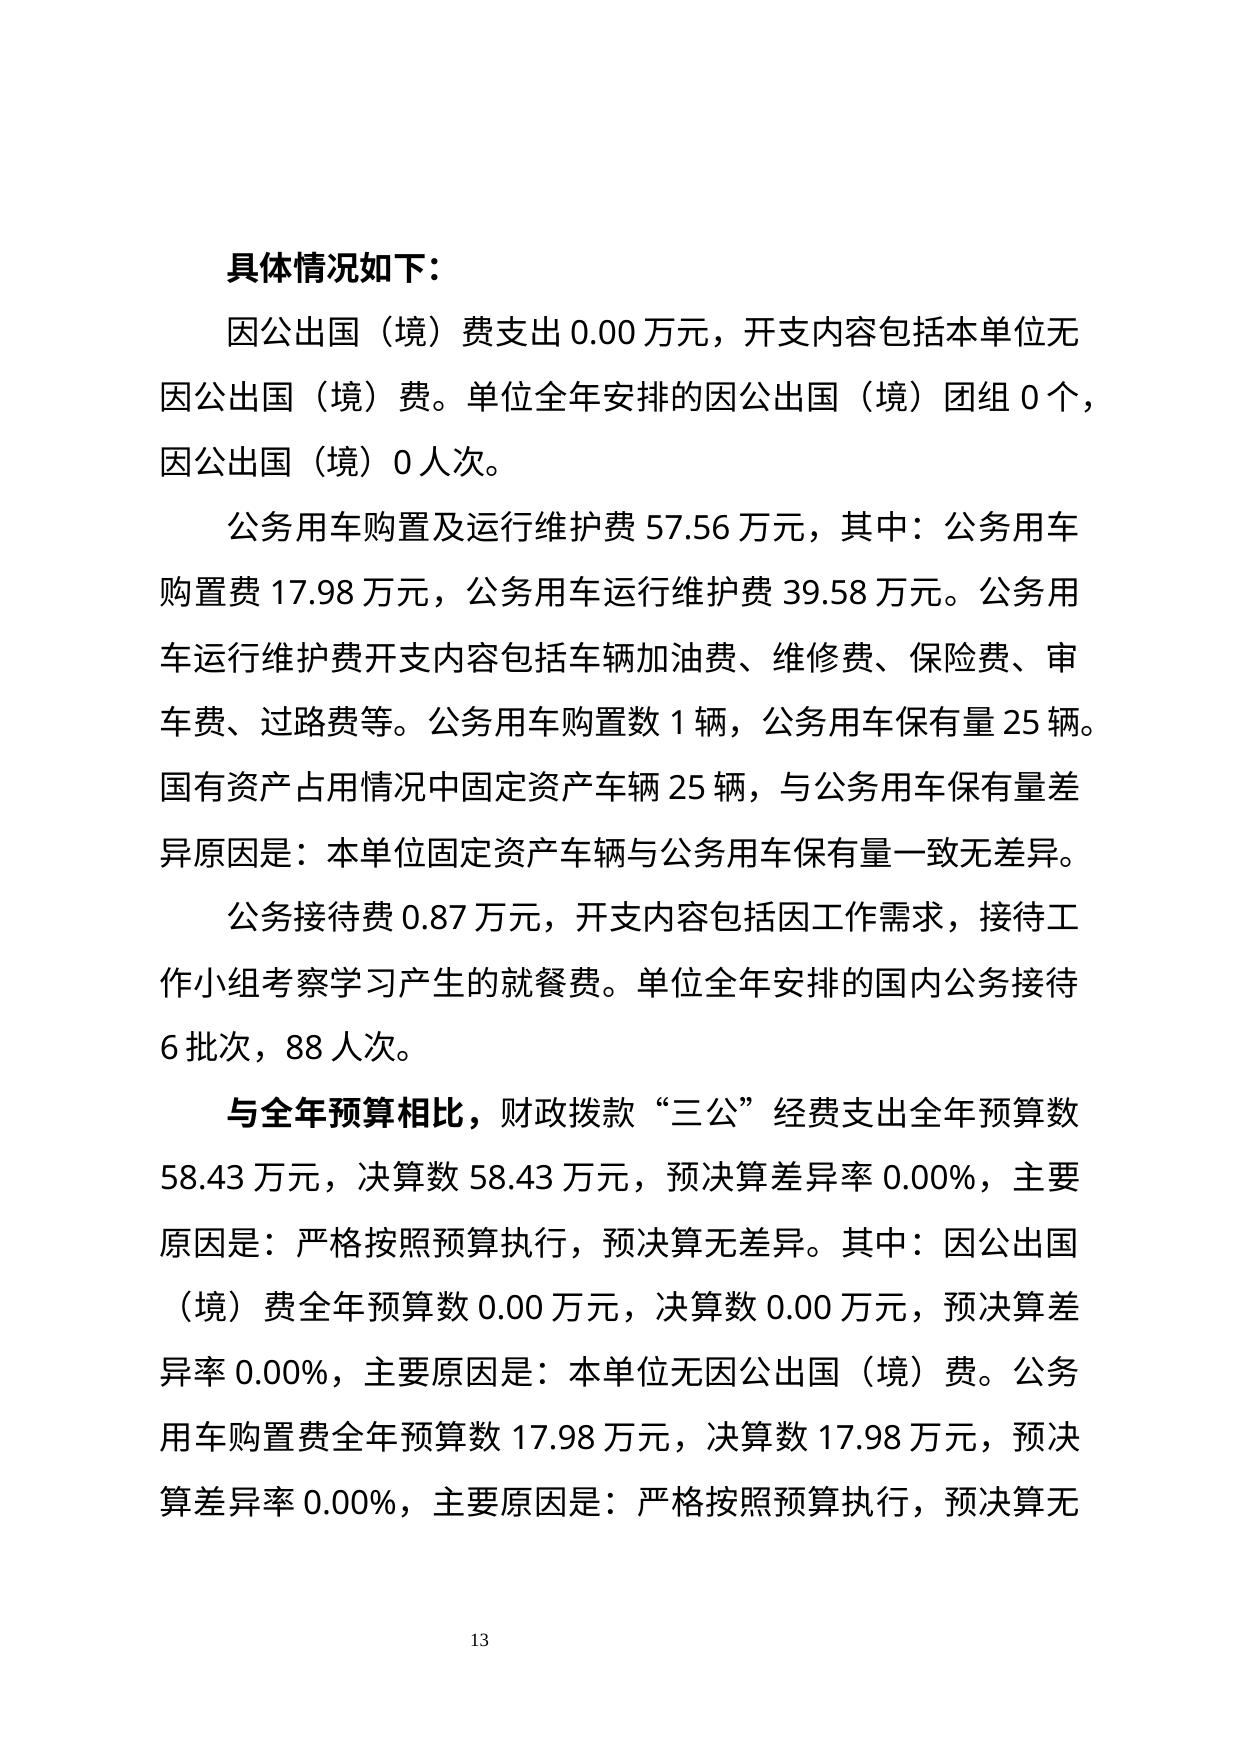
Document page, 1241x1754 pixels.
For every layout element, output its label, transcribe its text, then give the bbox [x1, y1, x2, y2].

text 因公出国（境）费支出0.00万元，开支内容包括本单位无因公出国（境）费。单位全年安排的因公出国（境）团组0个，因公出国（境）0人次。 [159, 298, 1081, 493]
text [159, 1078, 1081, 1533]
text 公务用车购置及运行维护费57.56万元，其中：公务用车购置费17.98万元，公务用车运行维护费39.58万元。公务用车运行维护费开支内容包括车辆加油费、维修费、保险费、审车费、过路费等。公务用车购置数1辆，公务用车保有量25辆。国有资产占用情况中固定资产车辆25辆，与公务用车保有量差异原因是：本单位固定资产车辆与公务用车保有量一致无差异。 [159, 493, 1081, 883]
text 具体情况如下： [159, 233, 1081, 298]
text 公务接待费0.87万元，开支内容包括因工作需求，接待工作小组考察学习产生的就餐费。单位全年安排的国内公务接待6批次，88人次。 [159, 883, 1081, 1078]
